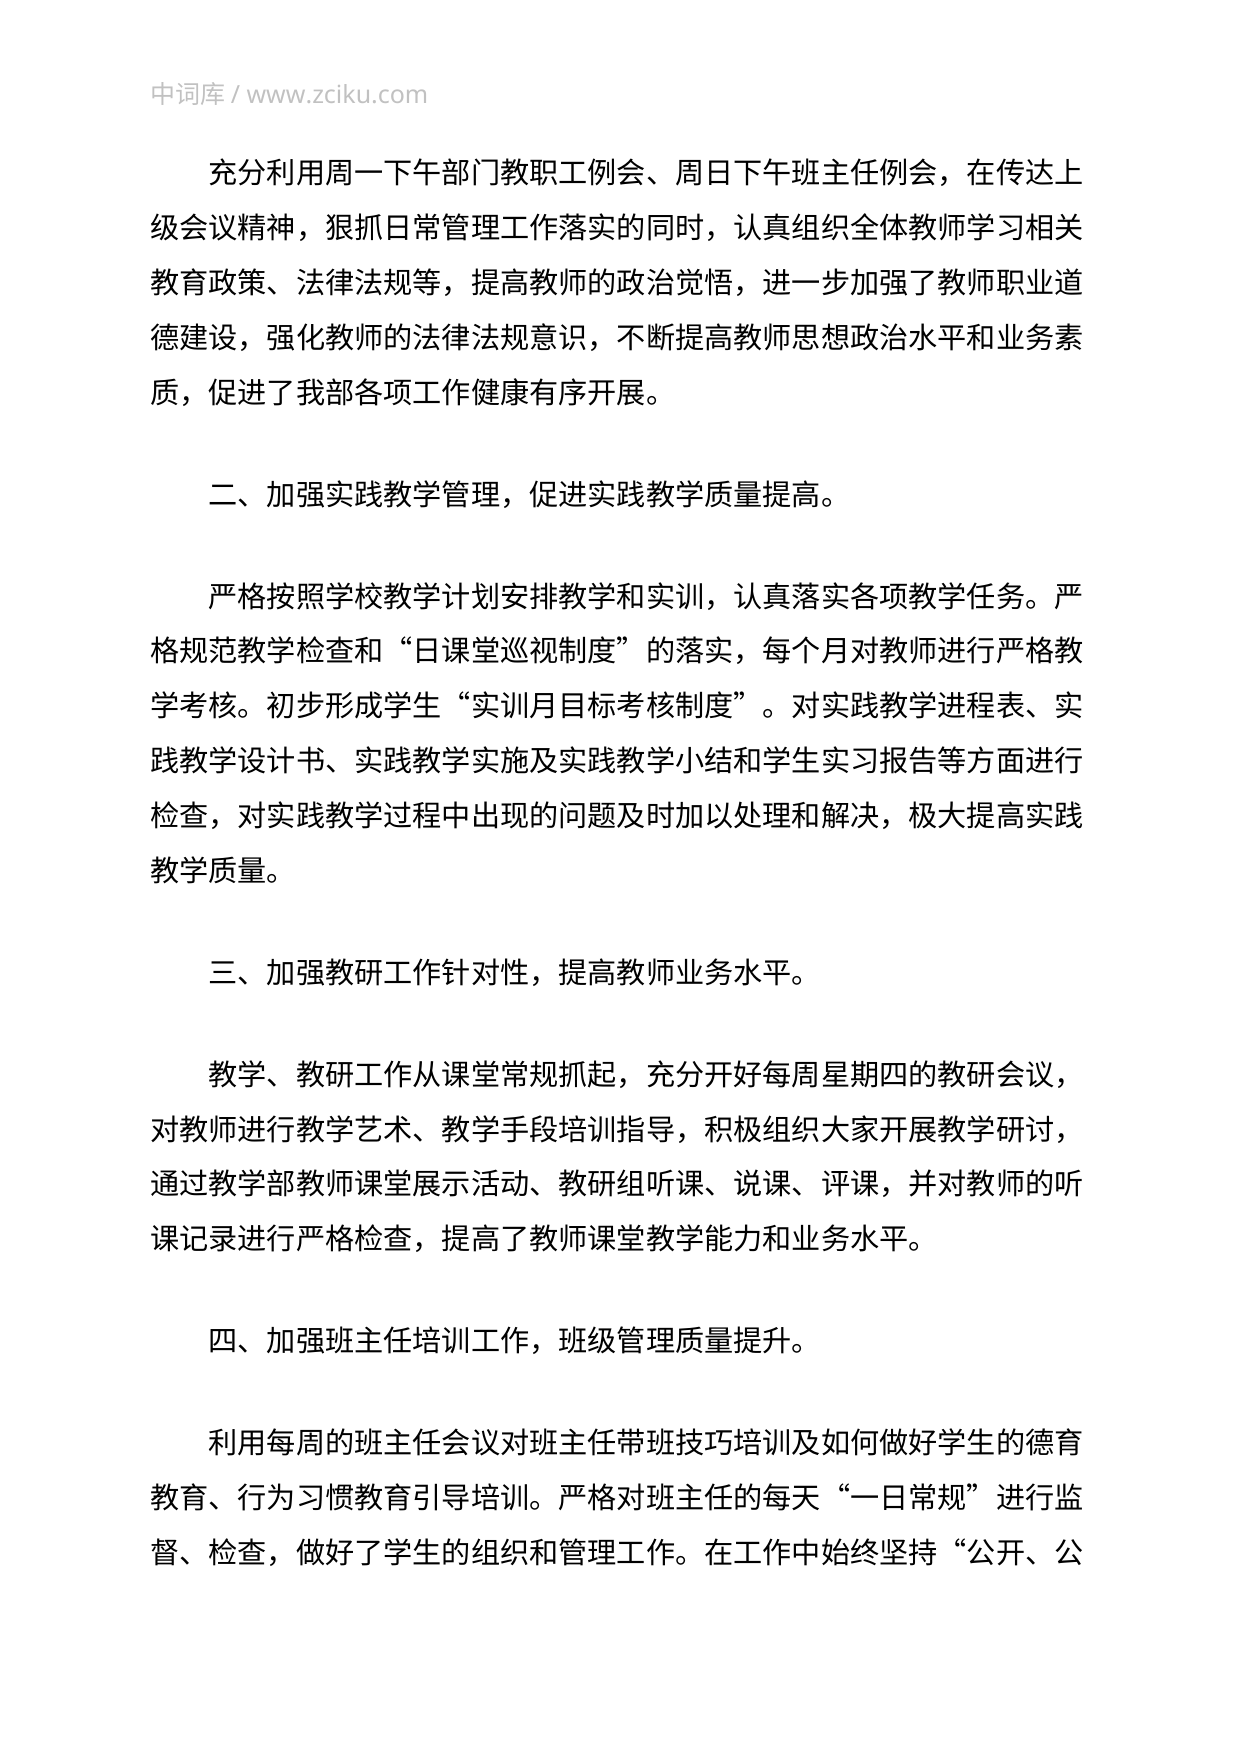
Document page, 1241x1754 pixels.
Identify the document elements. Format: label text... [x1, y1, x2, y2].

text 充分利用周一下午部门教职工例会、周日下午班主任例会，在传达上级会议精神，狠抓日常管理工作落实的同时，认真组织全体教师学习相关教育政策、法律法规等，提高教师的政治觉悟，进一步加强了教师职业道德建设，强化教师的法律法规意识，不断提高教师思想政治水平和业务素质，促进了我部各项工作健康有序开展。 [150, 150, 1090, 412]
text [150, 1419, 1090, 1571]
text 严格按照学校教学计划安排教学和实训，认真落实各项教学任务。严格规范教学检查和“日课堂巡视制度”的落实，每个月对教师进行严格教学考核。初步形成学生“实训月目标考核制度”。对实践教学进程表、实践教学设计书、实践教学实施及实践教学小结和学生实习报告等方面进行检查，对实践教学过程中出现的问题及时加以处理和解决，极大提高实践教学质量。 [150, 573, 1090, 890]
text 二、加强实践教学管理，促进实践教学质量提高。 [150, 471, 1090, 514]
text 四、加强班主任培训工作，班级管理质量提升。 [150, 1318, 1090, 1360]
text 教学、教研工作从课堂常规抓起，充分开好每周星期四的教研会议，对教师进行教学艺术、教学手段培训指导，积极组织大家开展教学研讨，通过教学部教师课堂展示活动、教研组听课、说课、评课，并对教师的听课记录进行严格检查，提高了教师课堂教学能力和业务水平。 [150, 1051, 1090, 1258]
text 三、加强教研工作针对性，提高教师业务水平。 [150, 949, 1090, 992]
